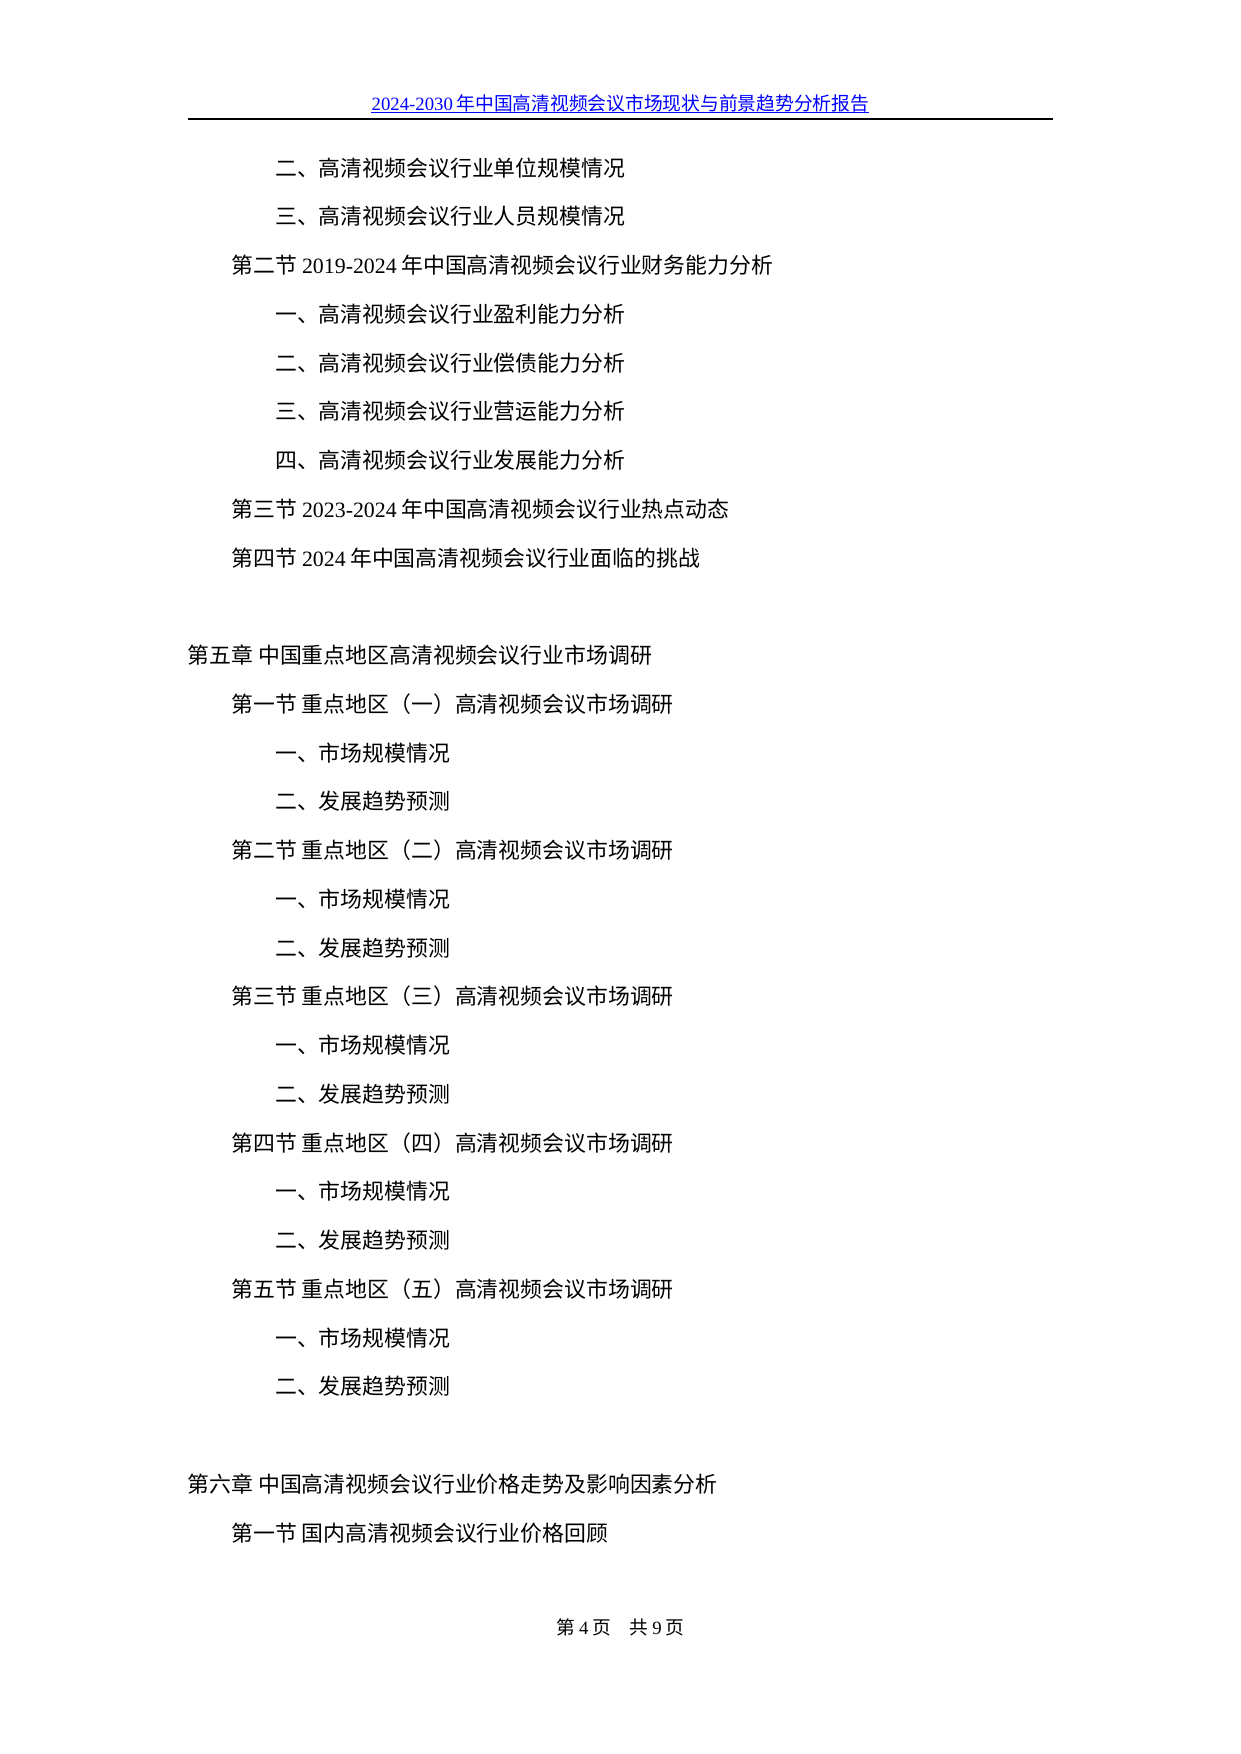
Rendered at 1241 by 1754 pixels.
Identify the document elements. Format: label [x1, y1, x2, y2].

text [187, 150, 1053, 1548]
